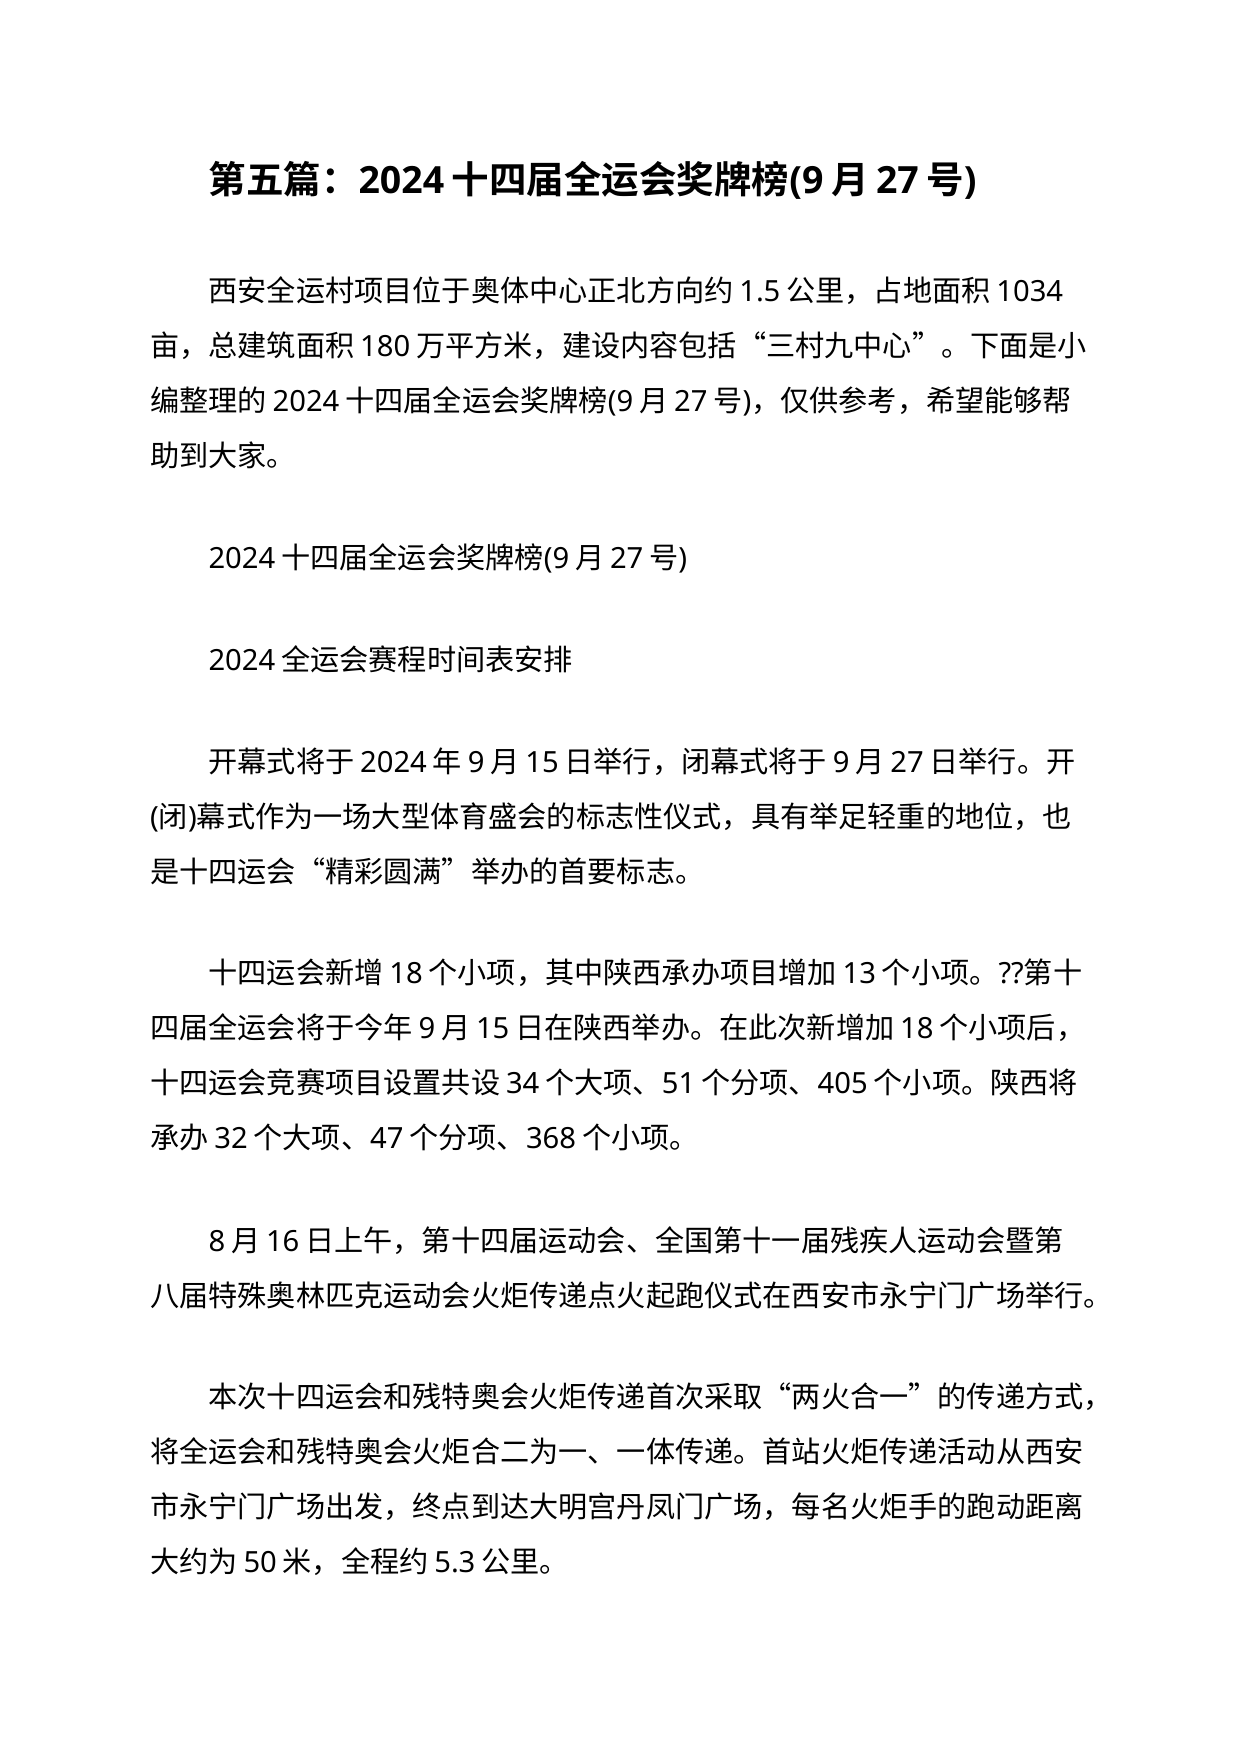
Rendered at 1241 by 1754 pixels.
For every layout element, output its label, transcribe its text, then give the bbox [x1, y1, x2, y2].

text 本次十四运会和残特奥会火炬传递首次采取“两火合一”的传递方式，将全运会和残特奥会火炬合二为一、一体传递。首站火炬传递活动从西安市永宁门广场出发，终点到达大明宫丹凤门广场，每名火炬手的跑动距离大约为50米，全程约5.3公里。 [150, 1374, 1090, 1581]
text 开幕式将于2024年9月15日举行，闭幕式将于9月27日举行。开(闭)幕式作为一场大型体育盛会的标志性仪式，具有举足轻重的地位，也是十四运会“精彩圆满”举办的首要标志。 [150, 738, 1090, 891]
text 十四运会新增18个小项，其中陕西承办项目增加13个小项。??第十四届全运会将于今年9月15日在陕西举办。在此次新增加18个小项后，十四运会竞赛项目设置共设34个大项、51个分项、405个小项。陕西将承办32个大项、47个分项、368个小项。 [150, 950, 1090, 1157]
text 2024全运会赛程时间表安排 [150, 636, 1090, 679]
text 8月16日上午，第十四届运动会、全国第十一届残疾人运动会暨第八届特殊奥林匹克运动会火炬传递点火起跑仪式在西安市永宁门广场举行。 [150, 1217, 1090, 1314]
text 西安全运村项目位于奥体中心正北方向约1.5公里，占地面积1034亩，总建筑面积180万平方米，建设内容包括“三村九中心”。下面是小编整理的2024十四届全运会奖牌榜(9月27号)，仅供参考，希望能够帮助到大家。 [150, 268, 1090, 475]
text 第五篇：2024十四届全运会奖牌榜(9月27号) [150, 150, 1090, 204]
text 2024十四届全运会奖牌榜(9月27号) [150, 534, 1090, 577]
